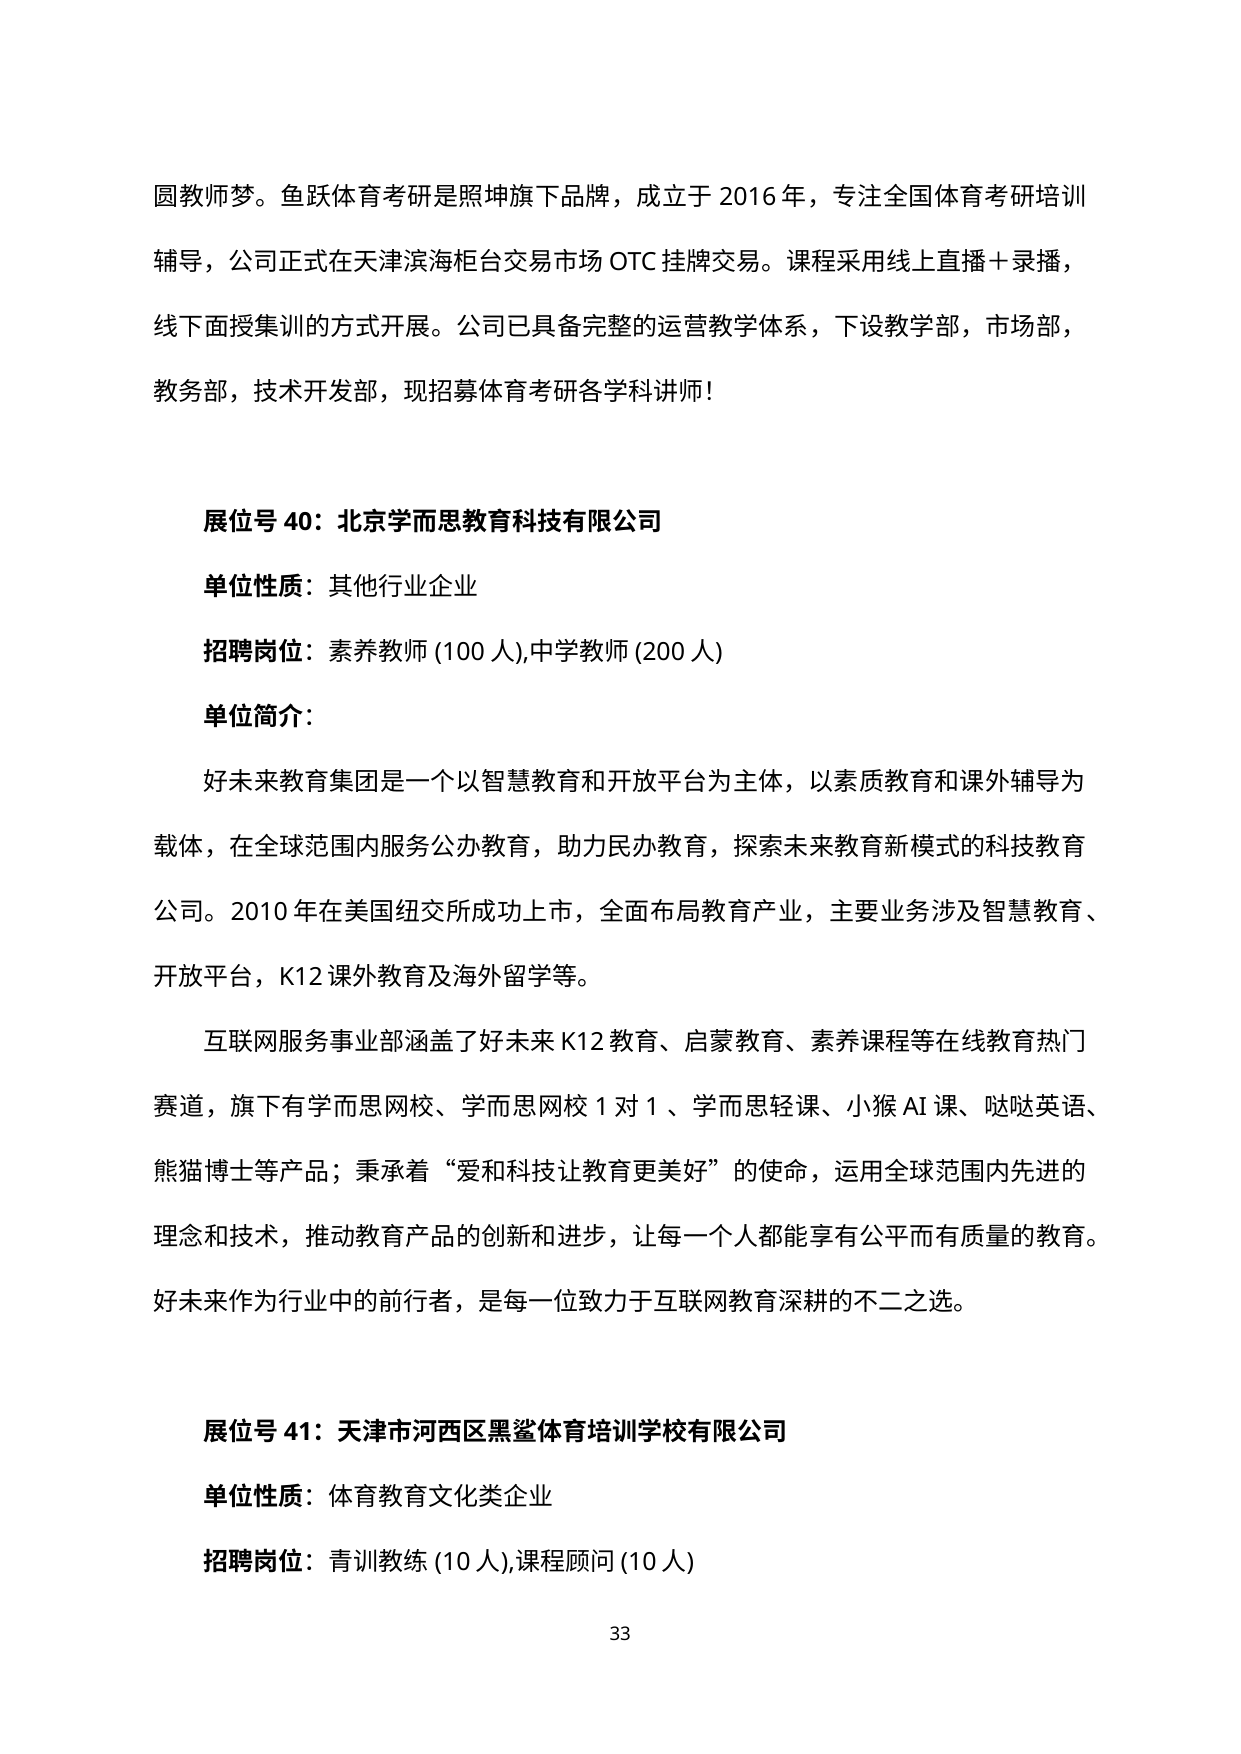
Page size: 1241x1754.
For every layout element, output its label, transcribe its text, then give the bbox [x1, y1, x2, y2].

text 招聘岗位：素养教师 (100人),中学教师 (200人) [153, 617, 1087, 682]
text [153, 162, 1087, 422]
text 招聘岗位：青训教练 (10人),课程顾问 (10人) [153, 1527, 1087, 1592]
text 互联网服务事业部涵盖了好未来K12教育、启蒙教育、素养课程等在线教育热门赛道，旗下有学而思网校、学而思网校1对1 、学而思轻课、小猴AI课、哒哒英语、熊猫博士等产品；秉承着“爱和科技让教育更美好”的使命，运用全球范围内先进的理念和技术，推动教育产品的创新和进步，让每一个人都能享有公平而有质量的教育。好未来作为行业中的前行者，是每一位致力于互联网教育深耕的不二之选。 [153, 1007, 1087, 1332]
text 单位简介： [153, 682, 1087, 747]
text 单位性质：其他行业企业 [153, 552, 1087, 617]
text 好未来教育集团是一个以智慧教育和开放平台为主体，以素质教育和课外辅导为载体，在全球范围内服务公办教育，助力民办教育，探索未来教育新模式的科技教育公司。2010年在美国纽交所成功上市，全面布局教育产业，主要业务涉及智慧教育、开放平台，K12课外教育及海外留学等。 [153, 747, 1087, 1007]
subtitle 展位号40：北京学而思教育科技有限公司 [153, 487, 1087, 552]
text 单位性质：体育教育文化类企业 [153, 1462, 1087, 1527]
subtitle 展位号41：天津市河西区黑鲨体育培训学校有限公司 [153, 1397, 1087, 1462]
